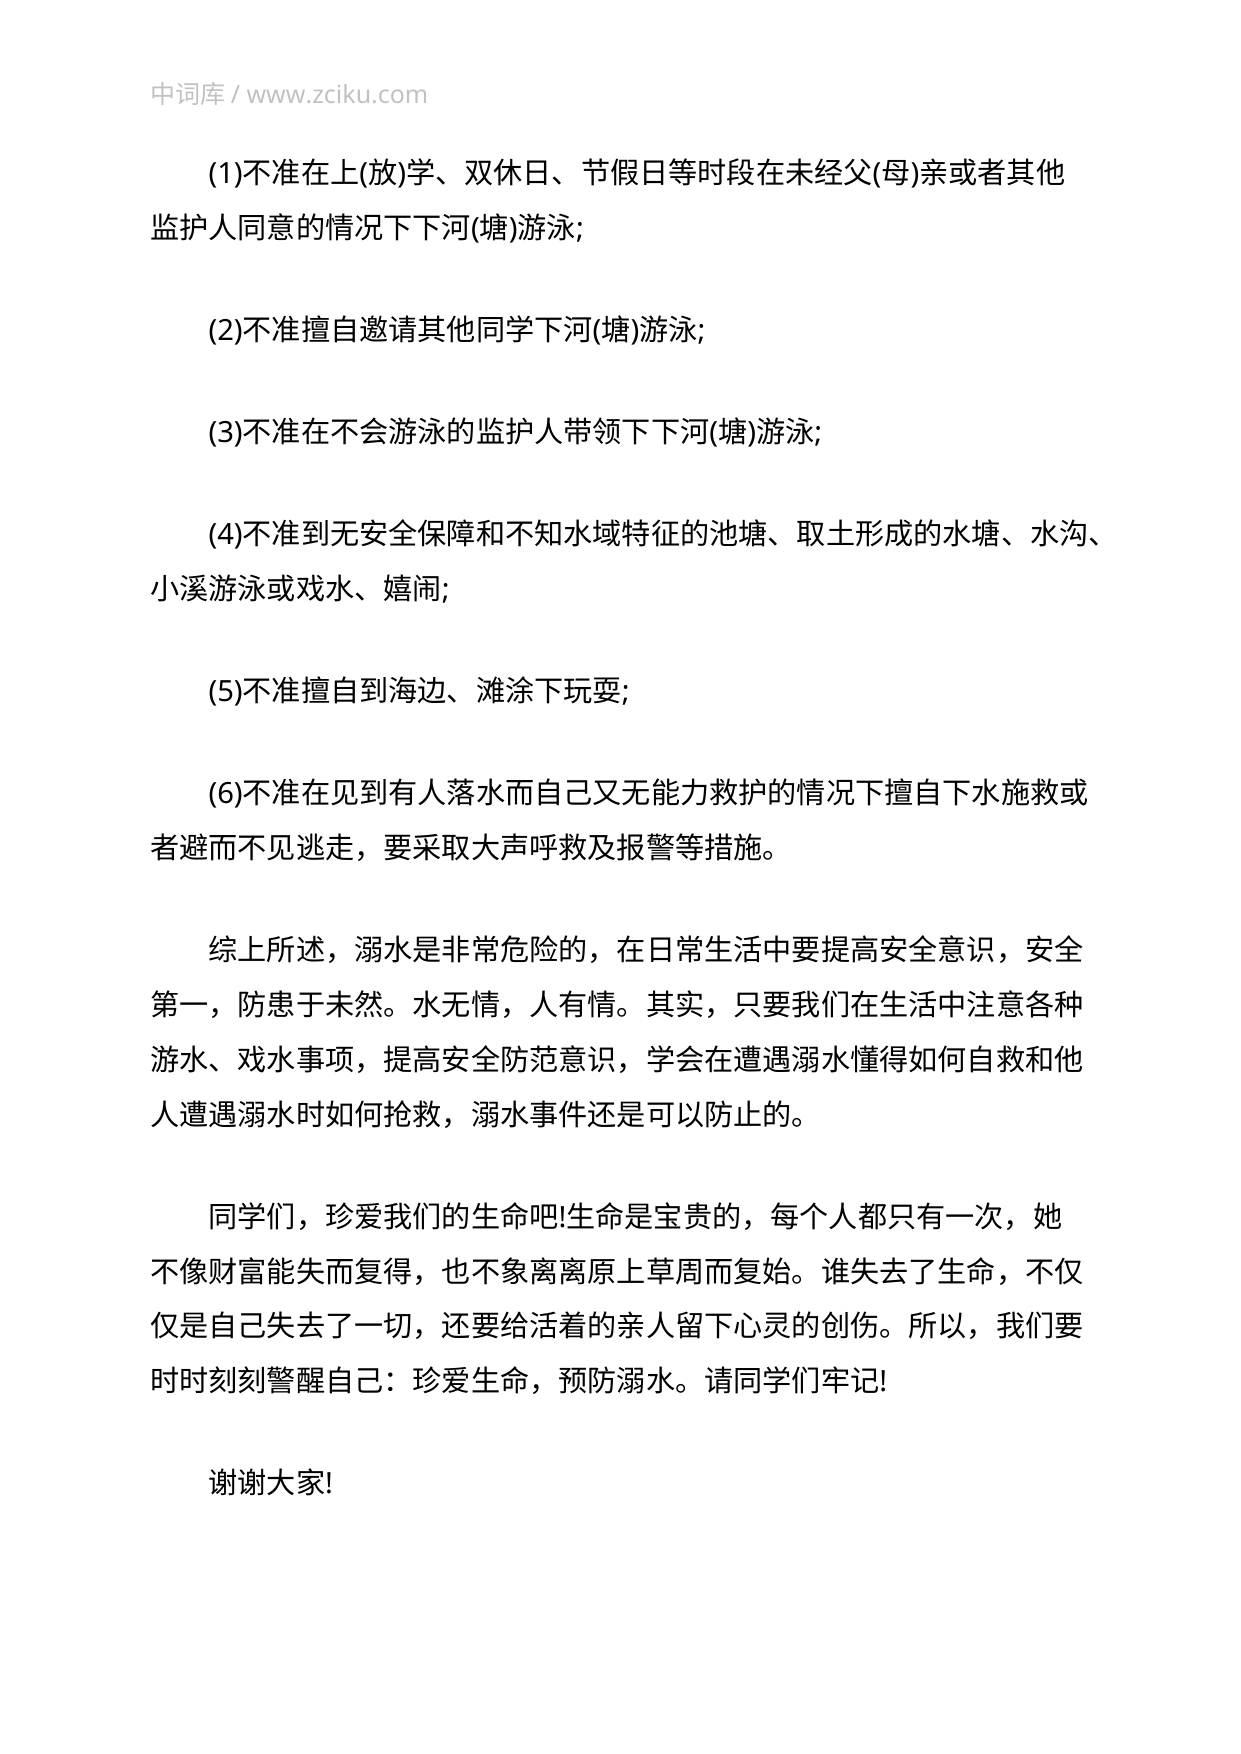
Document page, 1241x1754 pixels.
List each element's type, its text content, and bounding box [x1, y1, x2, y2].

text (3)不准在不会游泳的监护人带领下下河(塘)游泳; [150, 409, 1090, 451]
text (5)不准擅自到海边、滩涂下玩耍; [150, 668, 1090, 710]
text 同学们，珍爱我们的生命吧!生命是宝贵的，每个人都只有一次，她不像财富能失而复得，也不象离离原上草周而复始。谁失去了生命，不仅仅是自己失去了一切，还要给活着的亲人留下心灵的创伤。所以，我们要时时刻刻警醒自己：珍爱生命，预防溺水。请同学们牢记! [150, 1193, 1090, 1400]
text (6)不准在见到有人落水而自己又无能力救护的情况下擅自下水施救或者避而不见逃走，要采取大声呼救及报警等措施。 [150, 770, 1090, 867]
text (2)不准擅自邀请其他同学下河(塘)游泳; [150, 307, 1090, 349]
text (1)不准在上(放)学、双休日、节假日等时段在未经父(母)亲或者其他监护人同意的情况下下河(塘)游泳; [150, 150, 1090, 247]
text 谢谢大家! [150, 1460, 1090, 1502]
text (4)不准到无安全保障和不知水域特征的池塘、取土形成的水塘、水沟、小溪游泳或戏水、嬉闹; [150, 511, 1090, 608]
text 综上所述，溺水是非常危险的，在日常生活中要提高安全意识，安全第一，防患于未然。水无情，人有情。其实，只要我们在生活中注意各种游水、戏水事项，提高安全防范意识，学会在遭遇溺水懂得如何自救和他人遭遇溺水时如何抢救，溺水事件还是可以防止的。 [150, 927, 1090, 1134]
